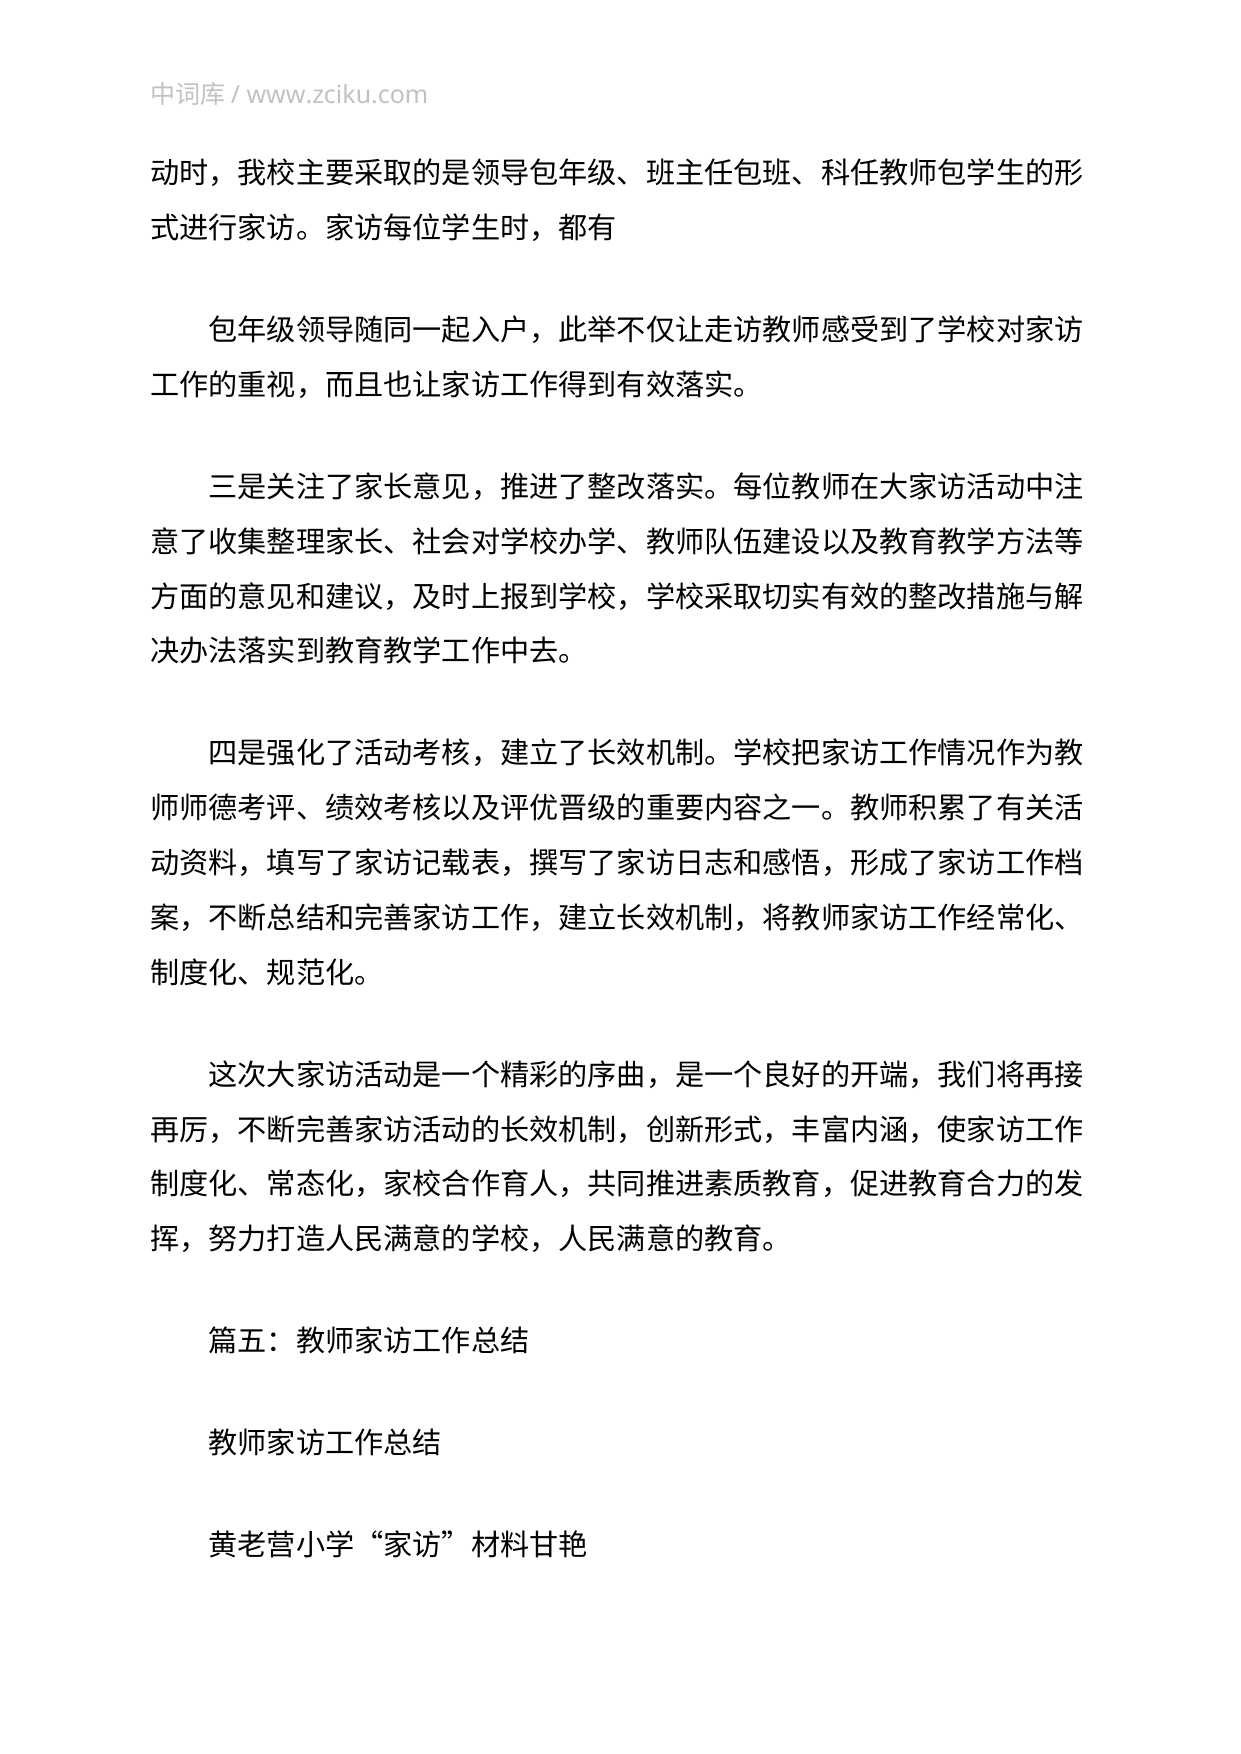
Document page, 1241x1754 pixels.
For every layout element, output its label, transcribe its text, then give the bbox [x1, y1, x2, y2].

text 三是关注了家长意见，推进了整改落实。每位教师在大家访活动中注意了收集整理家长、社会对学校办学、教师队伍建设以及教育教学方法等方面的意见和建议，及时上报到学校，学校采取切实有效的整改措施与解决办法落实到教育教学工作中去。 [150, 463, 1090, 670]
text 黄老营小学“家访”材料甘艳 [150, 1521, 1090, 1563]
text 四是强化了活动考核，建立了长效机制。学校把家访工作情况作为教师师德考评、绩效考核以及评优晋级的重要内容之一。教师积累了有关活动资料，填写了家访记载表，撰写了家访日志和感悟，形成了家访工作档案，不断总结和完善家访工作，建立长效机制，将教师家访工作经常化、制度化、规范化。 [150, 730, 1090, 992]
text 包年级领导随同一起入户，此举不仅让走访教师感受到了学校对家访工作的重视，而且也让家访工作得到有效落实。 [150, 307, 1090, 404]
text 篇五：教师家访工作总结 [150, 1318, 1090, 1360]
text 这次大家访活动是一个精彩的序曲，是一个良好的开端，我们将再接再厉，不断完善家访活动的长效机制，创新形式，丰富内涵，使家访工作制度化、常态化，家校合作育人，共同推进素质教育，促进教育合力的发挥，努力打造人民满意的学校，人民满意的教育。 [150, 1051, 1090, 1258]
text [150, 150, 1090, 247]
text 教师家访工作总结 [150, 1419, 1090, 1462]
